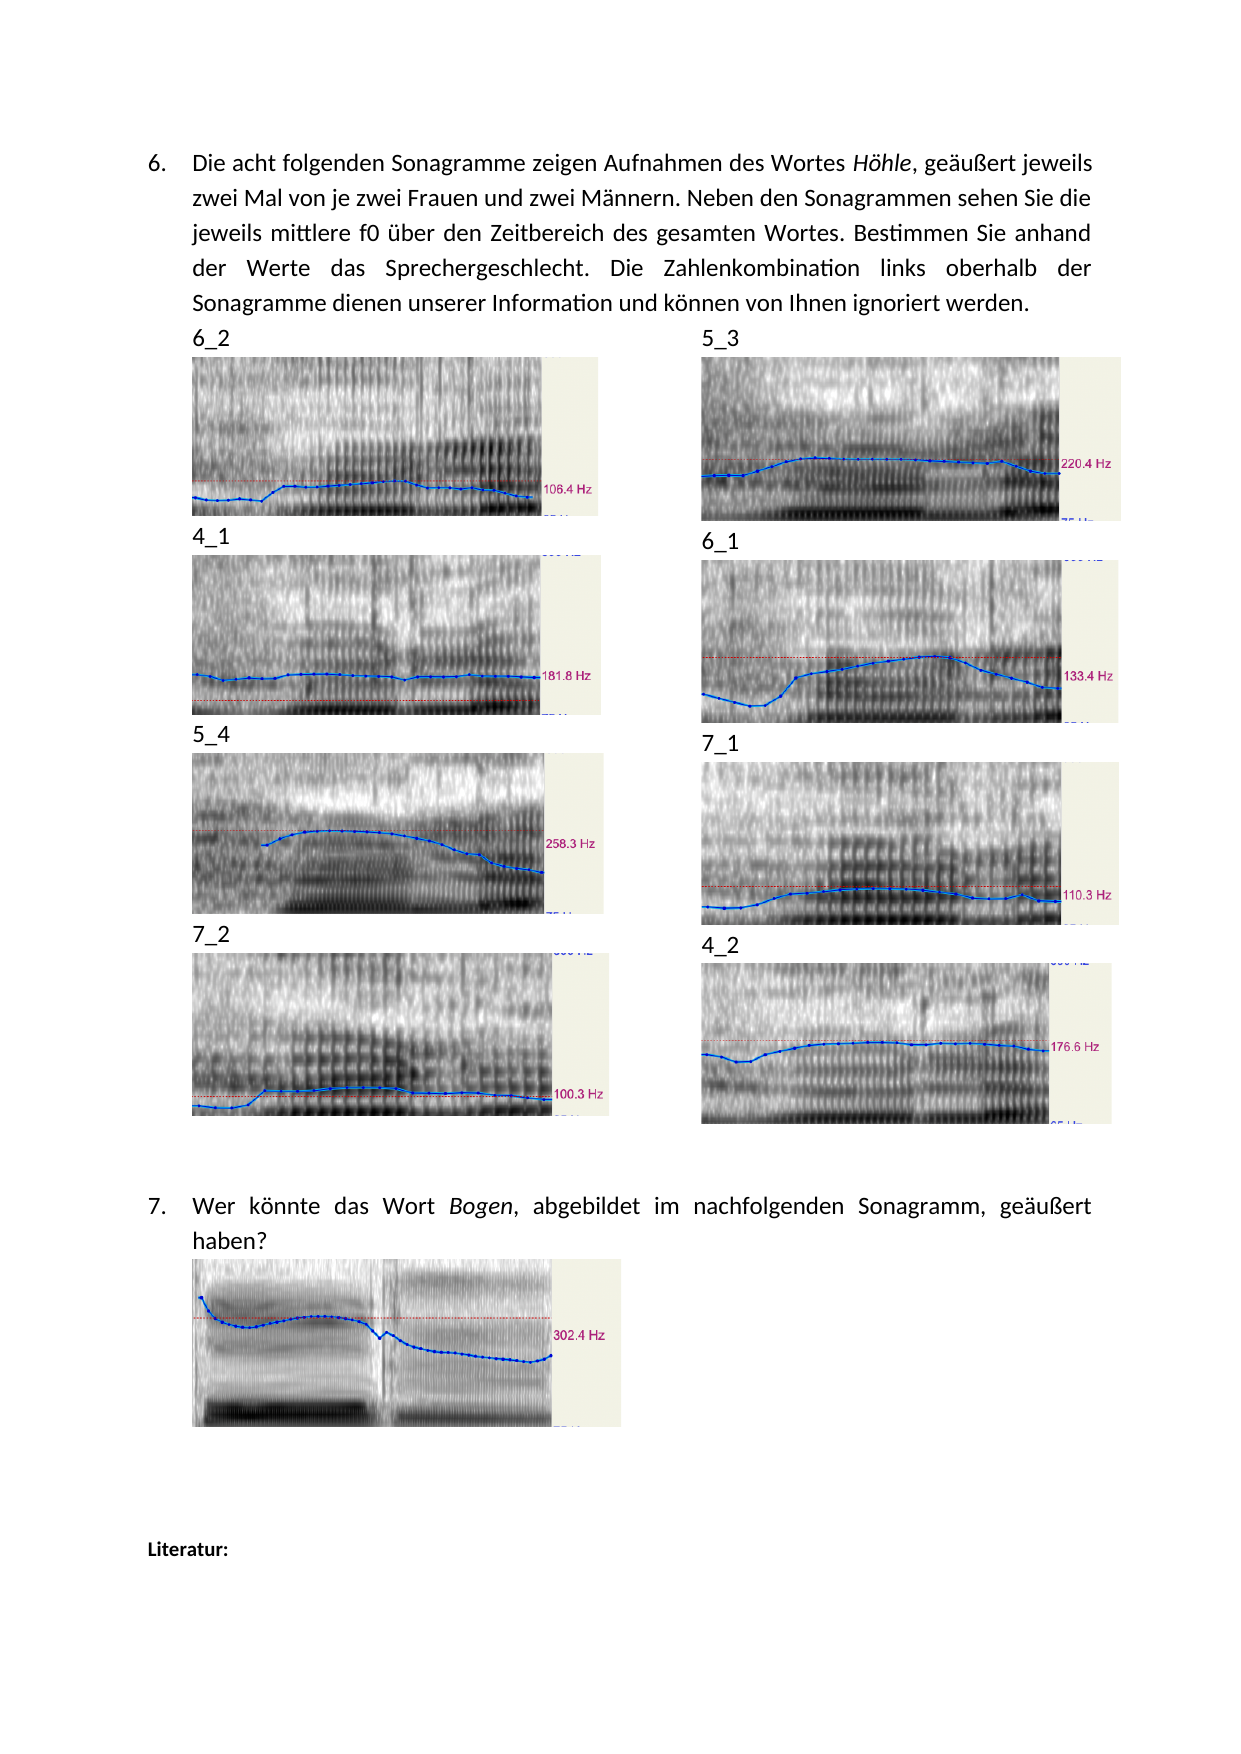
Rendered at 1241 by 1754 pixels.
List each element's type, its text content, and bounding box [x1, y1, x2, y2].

list Wer könnte das Wort Bogen, abgebildet im nachfolgenden Sonagramm, geäußert haben? [148, 1190, 1093, 1255]
picture [192, 555, 601, 715]
list 7_1 [701, 727, 1093, 757]
list 4_2 [701, 929, 1093, 959]
list 6_1 [701, 525, 1093, 556]
picture [701, 560, 1119, 723]
list 7_2 [192, 918, 583, 949]
list Die acht folgenden Sonagramme zeigen Aufnahmen des Wortes Höhle, geäußert jeweils zwei Mal von je zwei Frauen und zwei Männern. Neben den Sonagrammen sehen Sie die jeweils mittlere f0 über den Zeitbereich des gesamten Wortes. Bestimmen Sie anhand der Werte das Sprechergeschlecht. Die Zahlenkombination links oberhalb der Sonagramme dienen unserer Information und können von Ihnen ignoriert werden. [148, 148, 1093, 318]
picture [701, 357, 1121, 521]
list 5_3 [701, 323, 1093, 353]
picture [192, 357, 599, 516]
list 5_4 [192, 719, 583, 749]
picture [192, 753, 604, 914]
picture [701, 762, 1119, 925]
picture [192, 953, 610, 1116]
picture [701, 963, 1112, 1124]
list 4_1 [192, 520, 583, 551]
text Literatur: [148, 1536, 1093, 1562]
list 6_2 [192, 323, 583, 353]
picture [192, 1259, 622, 1427]
